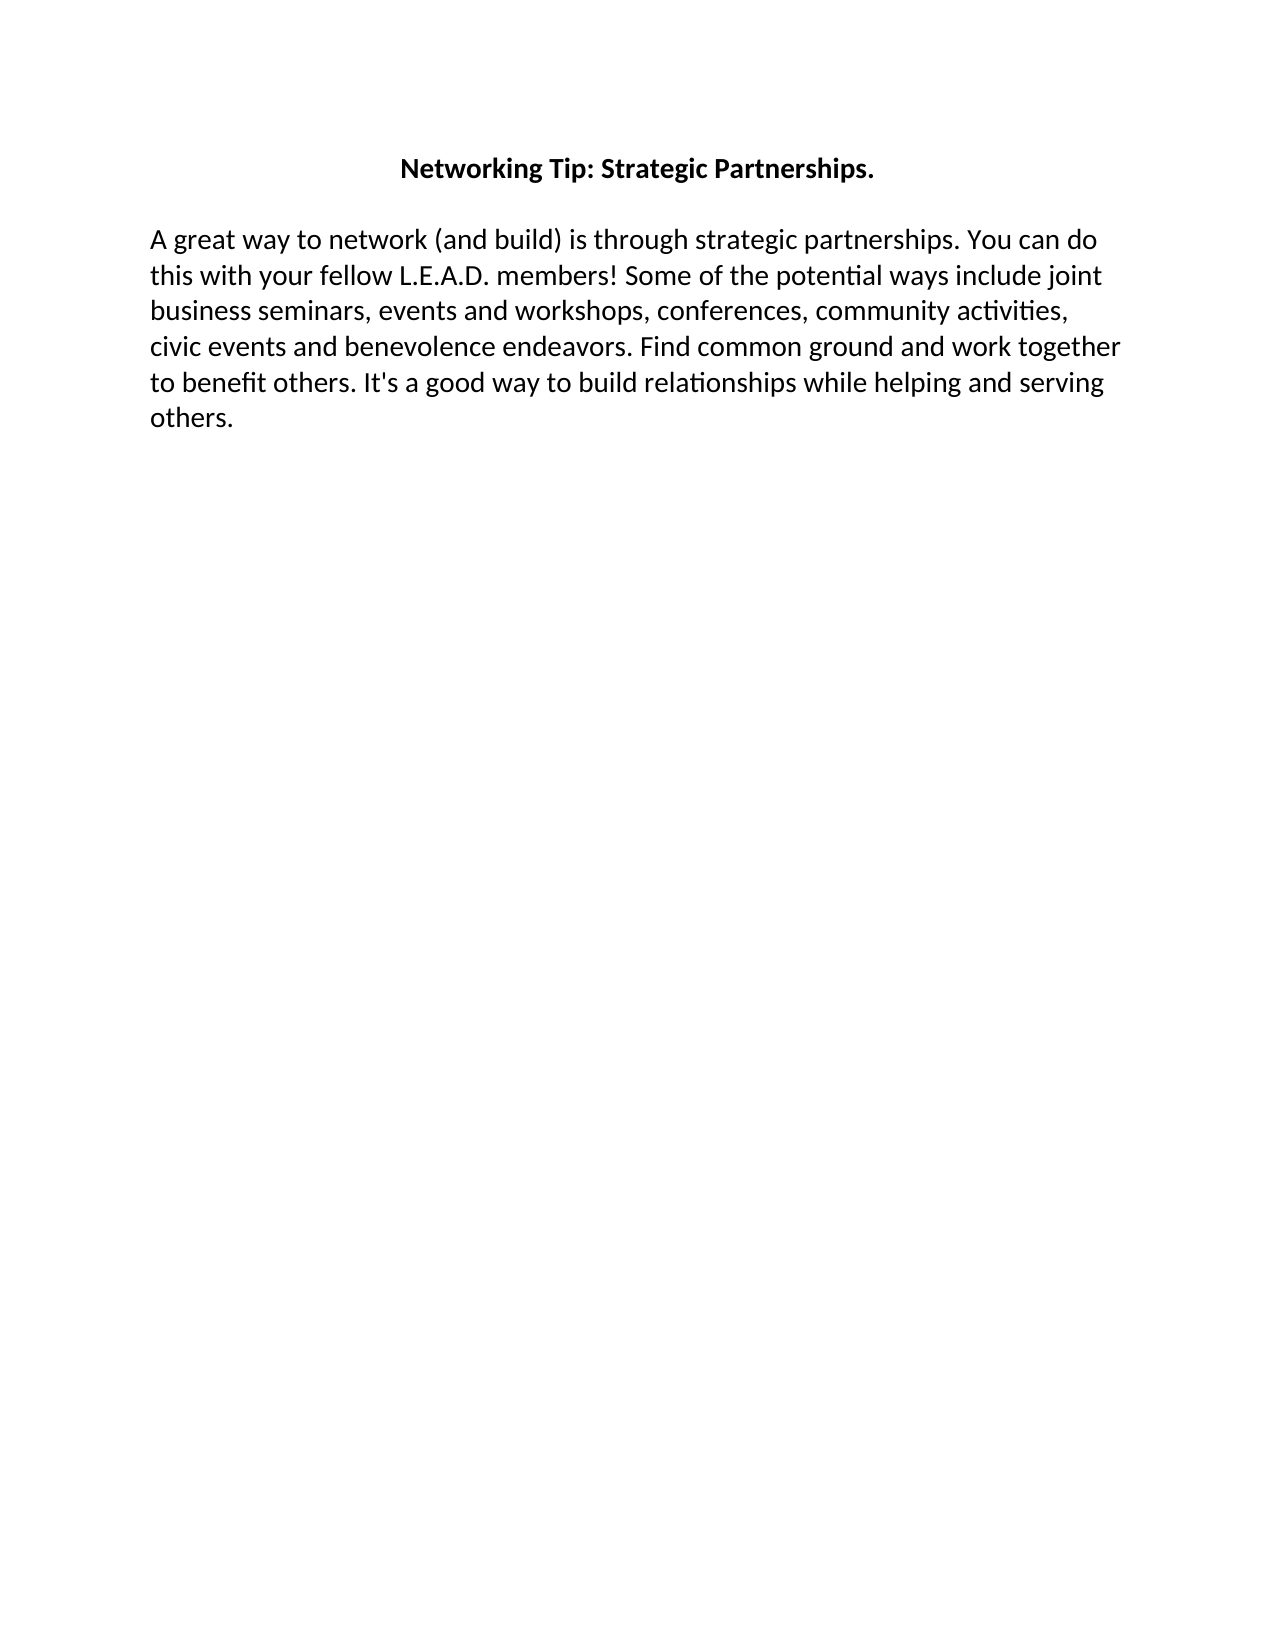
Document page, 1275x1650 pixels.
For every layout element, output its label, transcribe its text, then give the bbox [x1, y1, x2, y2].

text A great way to network (and build) is through strategic partnerships. You can do this with your fellow L.E.A.D. members! Some of the potential ways include joint business seminars, events and workshops, conferences, community activities, civic events and benevolence endeavors. Find common ground and work together to benefit others. It's a good way to build relationships while helping and serving others. [150, 221, 1125, 435]
text Networking Tip: Strategic Partnerships. [150, 150, 1125, 186]
